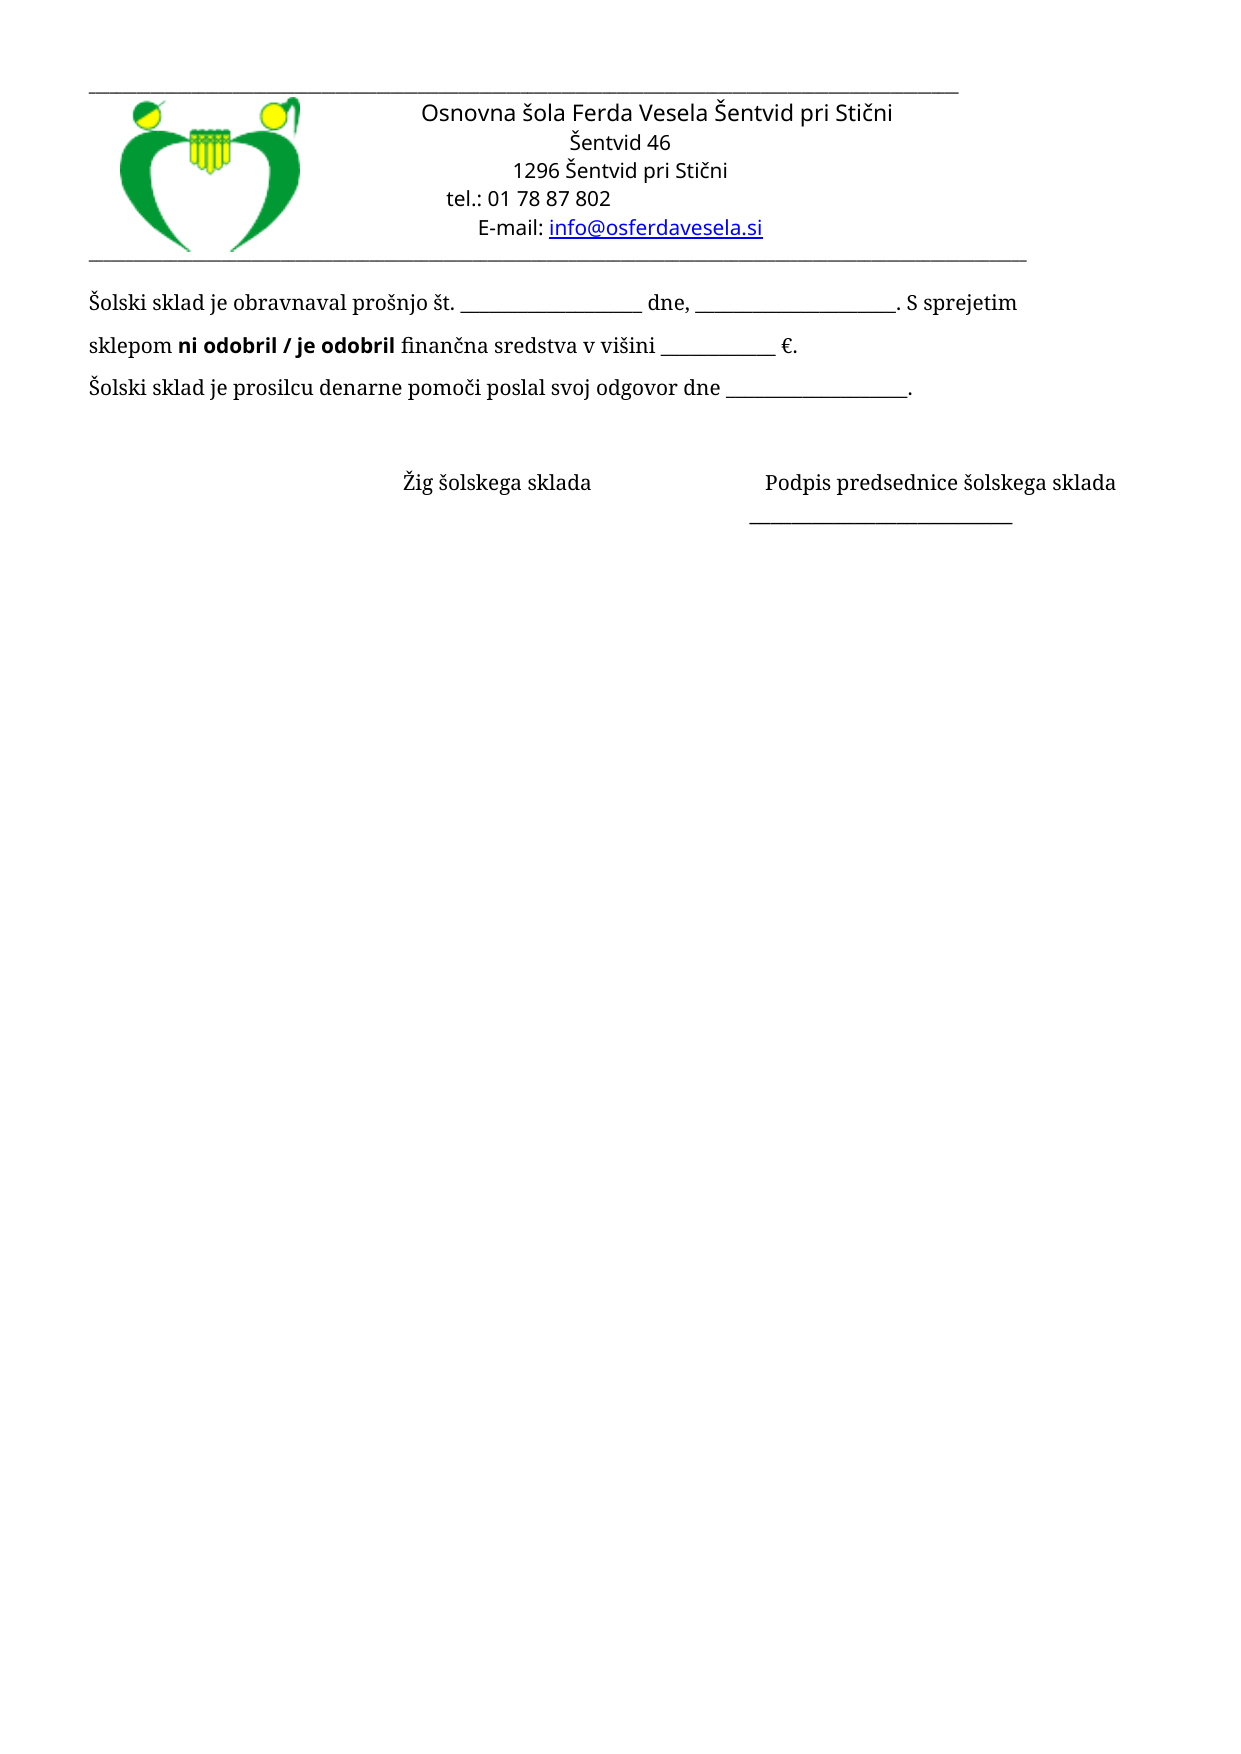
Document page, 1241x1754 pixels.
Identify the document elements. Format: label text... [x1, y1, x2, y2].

text Šolski sklad je obravnaval prošnjo št. ___________________ dne, _____________________. S sprejetim [89, 288, 1152, 317]
text _________________________ [89, 497, 1152, 528]
text Žig šolskega sklada Podpis predsednice šolskega sklada [89, 468, 1152, 497]
text Šolski sklad je prosilcu denarne pomoči poslal svoj odgovor dne ___________________. [89, 373, 1152, 402]
text sklepom ni odobril / je odobril finančna sredstva v višini ____________ €. [89, 331, 1152, 359]
